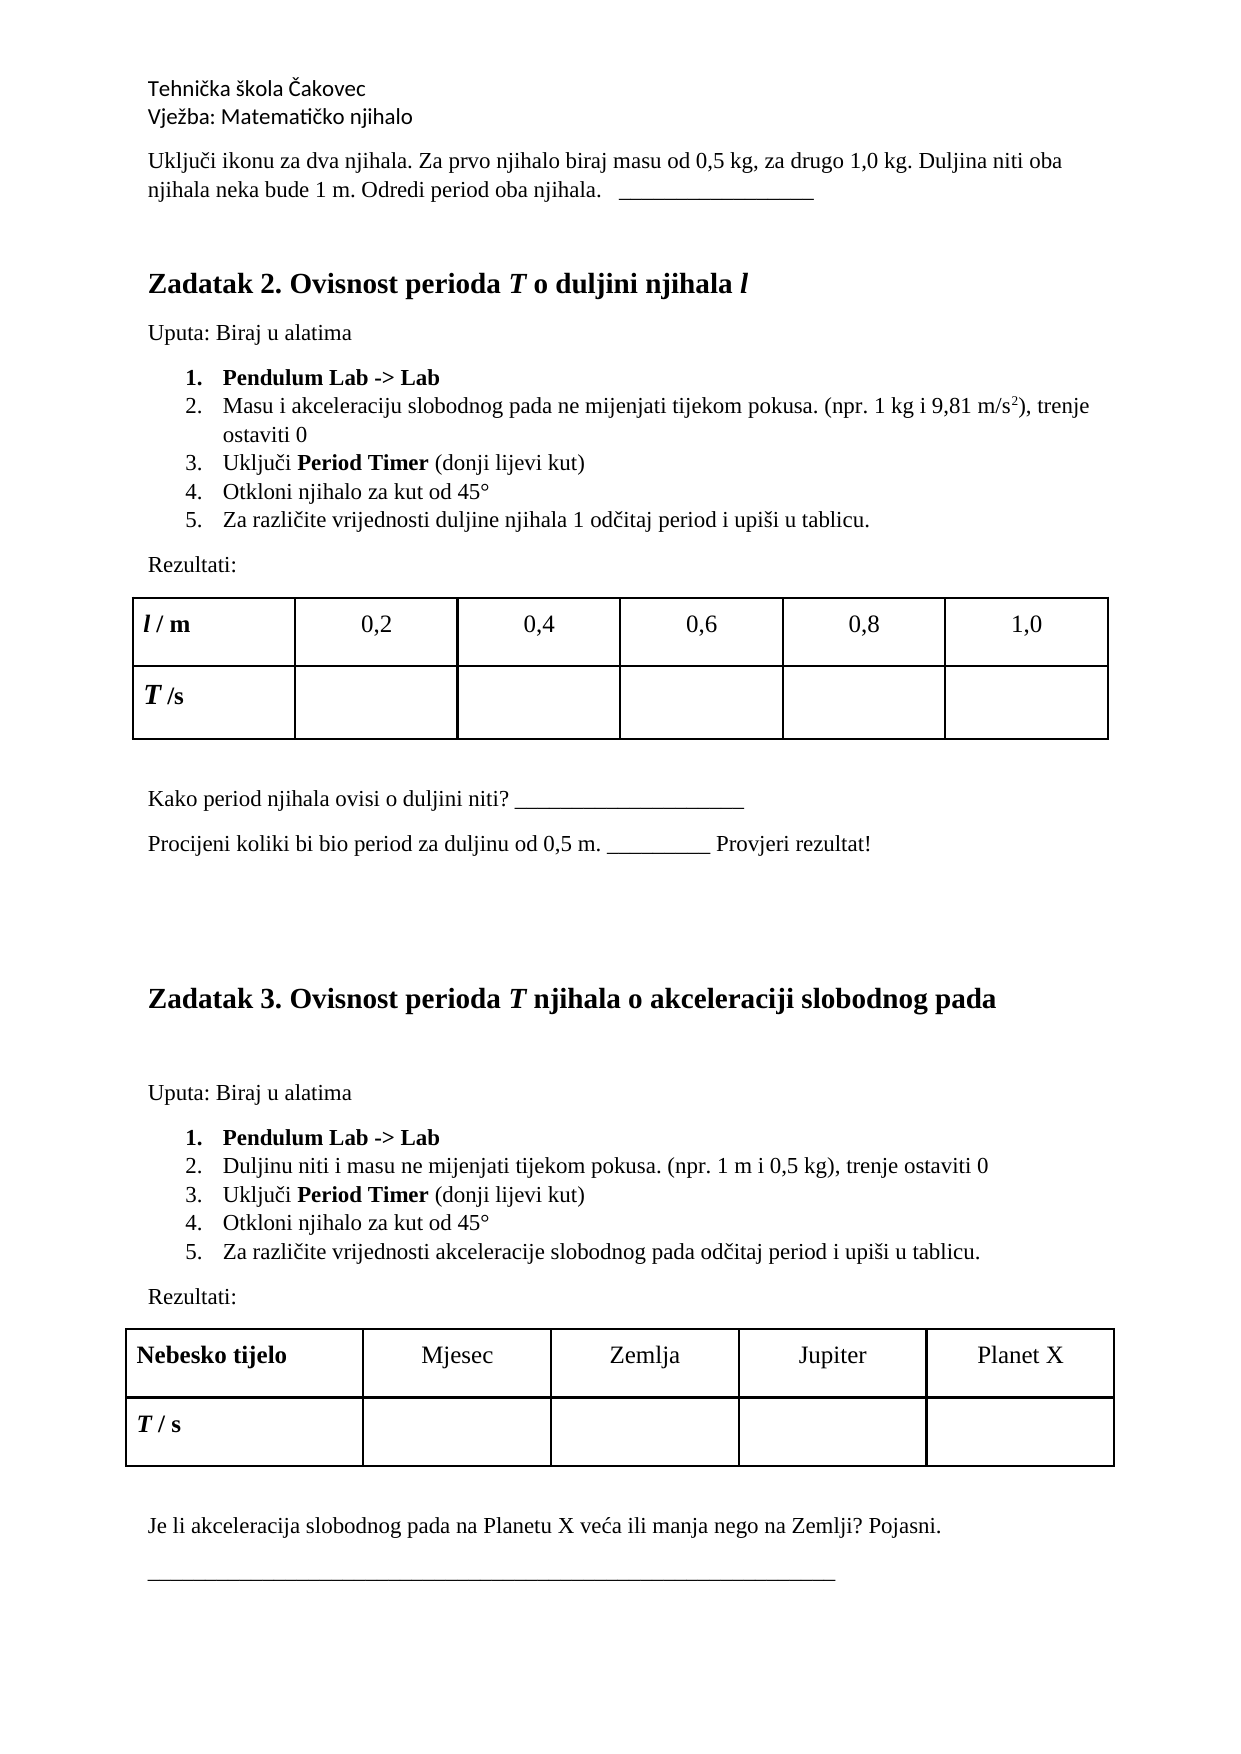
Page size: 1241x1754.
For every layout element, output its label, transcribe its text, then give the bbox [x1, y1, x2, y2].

table_header 1,0 [946, 599, 1107, 665]
list Otkloni njihalo za kut od 45° [185, 478, 1093, 504]
list Uključi Period Timer (donji lijevi kut) [185, 449, 1093, 476]
table_cell [364, 1399, 550, 1465]
text Je li akceleracija slobodnog pada na Planetu X veća ili manja nego na Zemlji? Pojasni. [148, 1512, 1093, 1538]
text Uključi ikonu za dva njihala. Za prvo njihalo biraj masu od 0,5 kg, za drugo 1,0 kg. Duljina niti oba njihala neka bude 1 m. Odredi period oba njihala. _________________ [148, 148, 1093, 202]
text Zadatak 2. Ovisnost perioda T o duljini njihala l [148, 266, 1093, 300]
list Uključi Period Timer (donji lijevi kut) [185, 1181, 1093, 1207]
table_cell T / s [127, 1399, 362, 1465]
table_header Nebesko tijelo [127, 1330, 362, 1396]
table_header l / m [134, 599, 294, 665]
list Pendulum Lab -> Lab [185, 364, 1093, 391]
text Rezultati: [148, 1283, 1093, 1309]
text Kako period njihala ovisi o duljini niti? ____________________ [148, 785, 1093, 812]
table_header Mjesec [364, 1330, 550, 1396]
table_header 0,2 [296, 599, 456, 665]
text Rezultati: [148, 551, 1093, 578]
table_cell [784, 667, 944, 738]
table_header Planet X [928, 1330, 1113, 1396]
text Zadatak 3. Ovisnost perioda T njihala o akceleraciji slobodnog pada [148, 981, 1093, 1014]
table_header Jupiter [740, 1330, 925, 1396]
table_header 0,8 [784, 599, 944, 665]
table_cell T /s [134, 667, 294, 738]
table_cell [296, 667, 456, 738]
table_cell [740, 1399, 925, 1465]
list Za različite vrijednosti duljine njihala 1 odčitaj period i upiši u tablicu. [185, 506, 1093, 533]
table_cell [946, 667, 1107, 738]
text ____________________________________________________________ [148, 1557, 1093, 1583]
text Uputa: Biraj u alatima [148, 319, 1093, 345]
table_header 0,4 [459, 599, 619, 665]
list Masu i akceleraciju slobodnog pada ne mijenjati tijekom pokusa. (npr. 1 kg i 9,81 m/s2), trenje ostaviti 0 [185, 393, 1093, 447]
table_cell [928, 1399, 1113, 1465]
table_cell [552, 1399, 738, 1465]
text Uputa: Biraj u alatima [148, 1079, 1093, 1105]
text Procijeni koliki bi bio period za duljinu od 0,5 m. _________ Provjeri rezultat! [148, 830, 1093, 857]
table_header Zemlja [552, 1330, 738, 1396]
list Duljinu niti i masu ne mijenjati tijekom pokusa. (npr. 1 m i 0,5 kg), trenje ostaviti 0 [185, 1152, 1093, 1179]
list Pendulum Lab -> Lab [185, 1124, 1093, 1150]
table_cell [621, 667, 782, 738]
table_header 0,6 [621, 599, 782, 665]
list Za različite vrijednosti akceleracije slobodnog pada odčitaj period i upiši u tablicu. [185, 1238, 1093, 1264]
list Otkloni njihalo za kut od 45° [185, 1209, 1093, 1236]
table_cell [459, 667, 619, 738]
